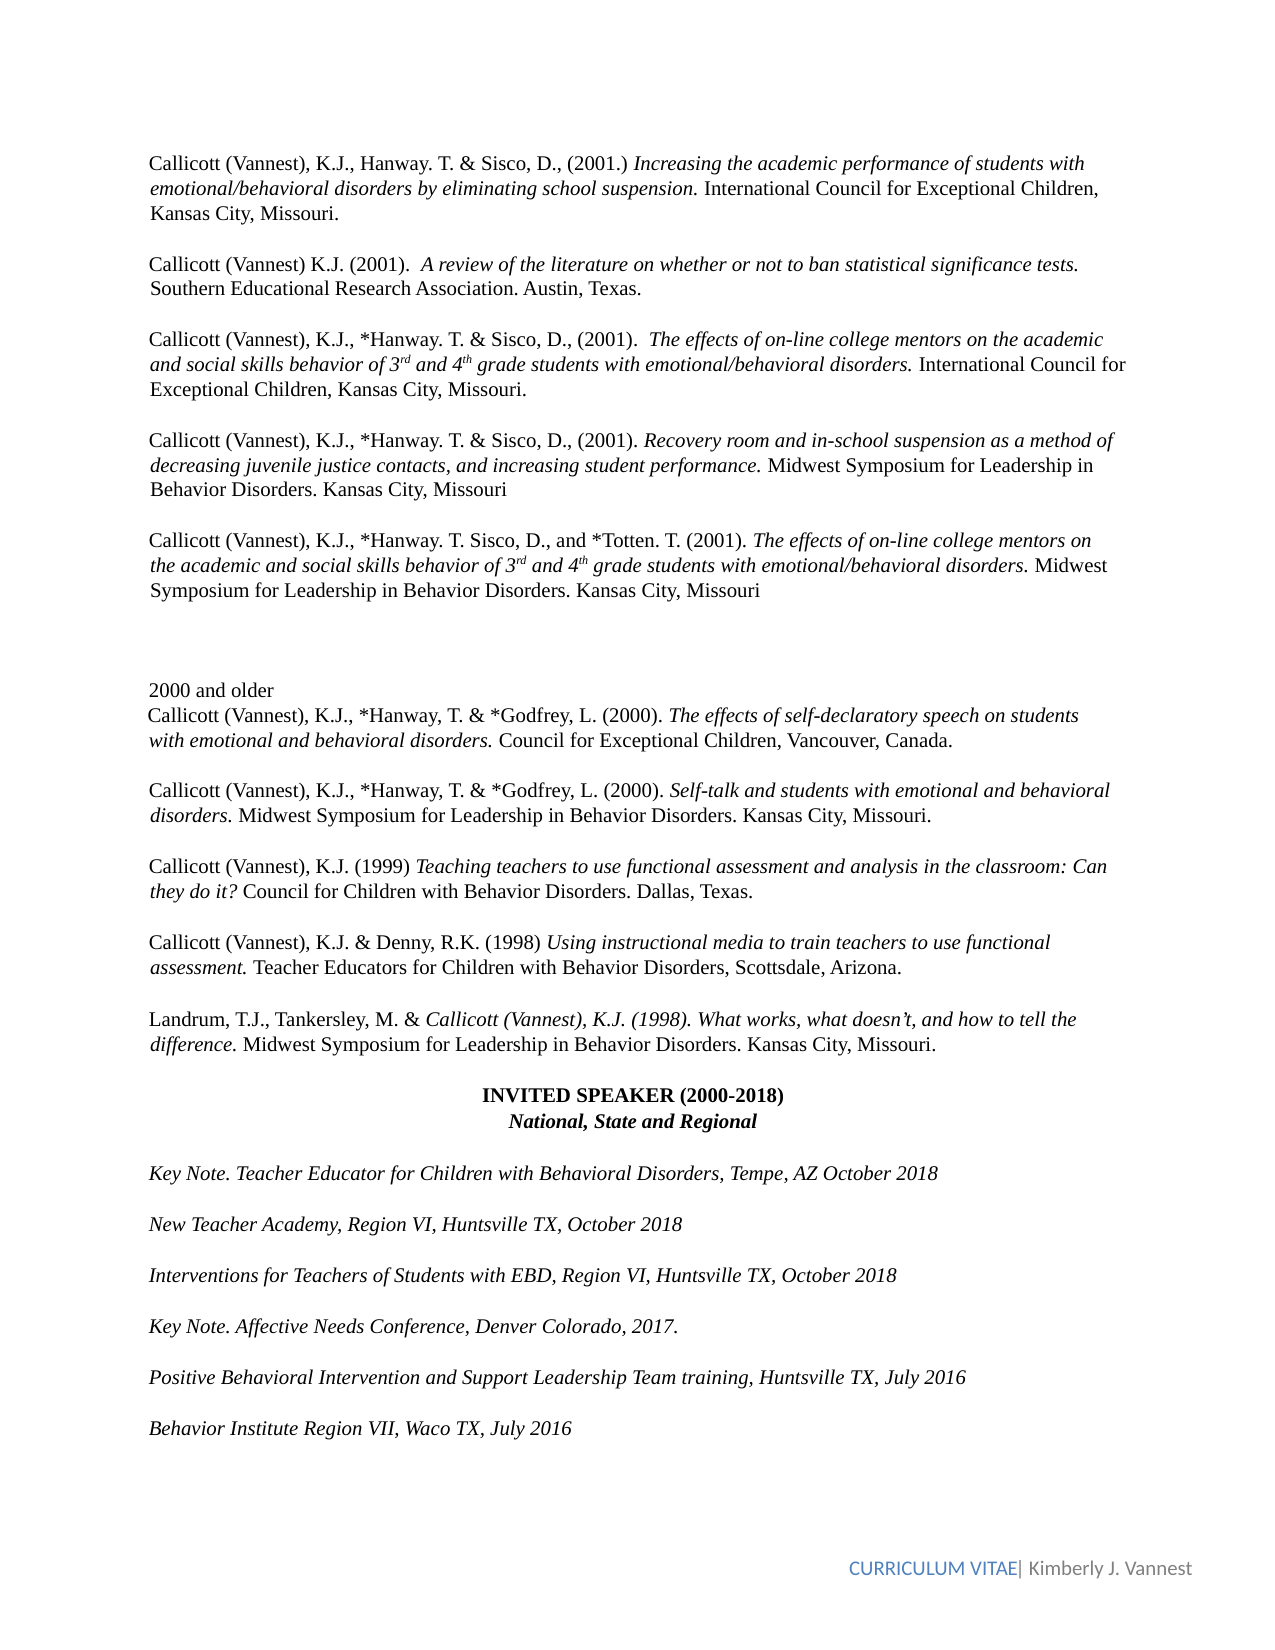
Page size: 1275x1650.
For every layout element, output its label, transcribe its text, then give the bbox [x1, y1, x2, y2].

picture [263, 1550, 1186, 1601]
text Callicott (Vannest), K.J. (1999) Teaching teachers to use functional assessment and analysis in the classroom: Can they do it? Council for Children with Behavior Disorders. Dallas, Texas. [148, 854, 1126, 903]
text Callicott (Vannest), K.J. & Denny, R.K. (1998) Using instructional media to train teachers to use functional assessment. Teacher Educators for Children with Behavior Disorders, Scottsdale, Arizona. [149, 930, 1116, 979]
text 2000 and older [149, 678, 1116, 702]
text Callicott (Vannest), K.J., Hanway. T. & Sisco, D., (2001.) Increasing the academic performance of students with emotional/behavioral disorders by eliminating school suspension. International Council for Exceptional Children, Kansas City, Missouri. [149, 151, 1116, 224]
text Behavior Institute Region VII, Waco TX, July 2016 [148, 1416, 1126, 1440]
text Callicott (Vannest) K.J. (2001). A review of the literature on whether or not to ban statistical significance tests. Southern Educational Research Association. Austin, Texas. [149, 252, 1116, 300]
text Callicott (Vannest), K.J., *Hanway, T. & *Godfrey, L. (2000). The effects of self-declaratory speech on students with emotional and behavioral disorders. Council for Exceptional Children, Vancouver, Canada. [147, 703, 1116, 752]
text Callicott (Vannest), K.J., *Hanway. T. & Sisco, D., (2001). Recovery room and in-school suspension as a method of decreasing juvenile justice contacts, and increasing student performance. Midwest Symposium for Leadership in Behavior Disorders. Kansas City, Missouri [149, 428, 1116, 501]
text New Teacher Academy, Region VI, Huntsville TX, October 2018 [148, 1212, 1126, 1236]
text Key Note. Teacher Educator for Children with Behavioral Disorders, Tempe, AZ October 2018 [148, 1160, 1126, 1184]
text Callicott (Vannest), K.J., *Hanway. T. & Sisco, D., (2001). The effects of on-line college mentors on the academic and social skills behavior of 3rd and 4th grade students with emotional/behavioral disorders. International Council for Exceptional Children, Kansas City, Missouri. [148, 327, 1126, 401]
text Landrum, T.J., Tankersley, M. & Callicott (Vannest), K.J. (1998). What works, what doesn’t, and how to tell the difference. Midwest Symposium for Leadership in Behavior Disorders. Kansas City, Missouri. [149, 1007, 1116, 1056]
subtitle National, State and Regional [148, 1108, 1117, 1133]
text Positive Behavioral Intervention and Support Leadership Team training, Huntsville TX, July 2016 [148, 1365, 1126, 1389]
subtitle INVITED SPEAKER (2000-2018) [148, 1083, 1117, 1107]
text Callicott (Vannest), K.J., *Hanway. T. Sisco, D., and *Totten. T. (2001). The effects of on-line college mentors on the academic and social skills behavior of 3rd and 4th grade students with emotional/behavioral disorders. Midwest Symposium for Leadership in Behavior Disorders. Kansas City, Missouri [149, 528, 1116, 602]
text Interventions for Teachers of Students with EBD, Region VI, Huntsville TX, October 2018 [148, 1263, 1126, 1287]
text Callicott (Vannest), K.J., *Hanway, T. & *Godfrey, L. (2000). Self-talk and students with emotional and behavioral disorders. Midwest Symposium for Leadership in Behavior Disorders. Kansas City, Missouri. [149, 778, 1116, 827]
text Key Note. Affective Needs Conference, Denver Colorado, 2017. [148, 1314, 1126, 1338]
